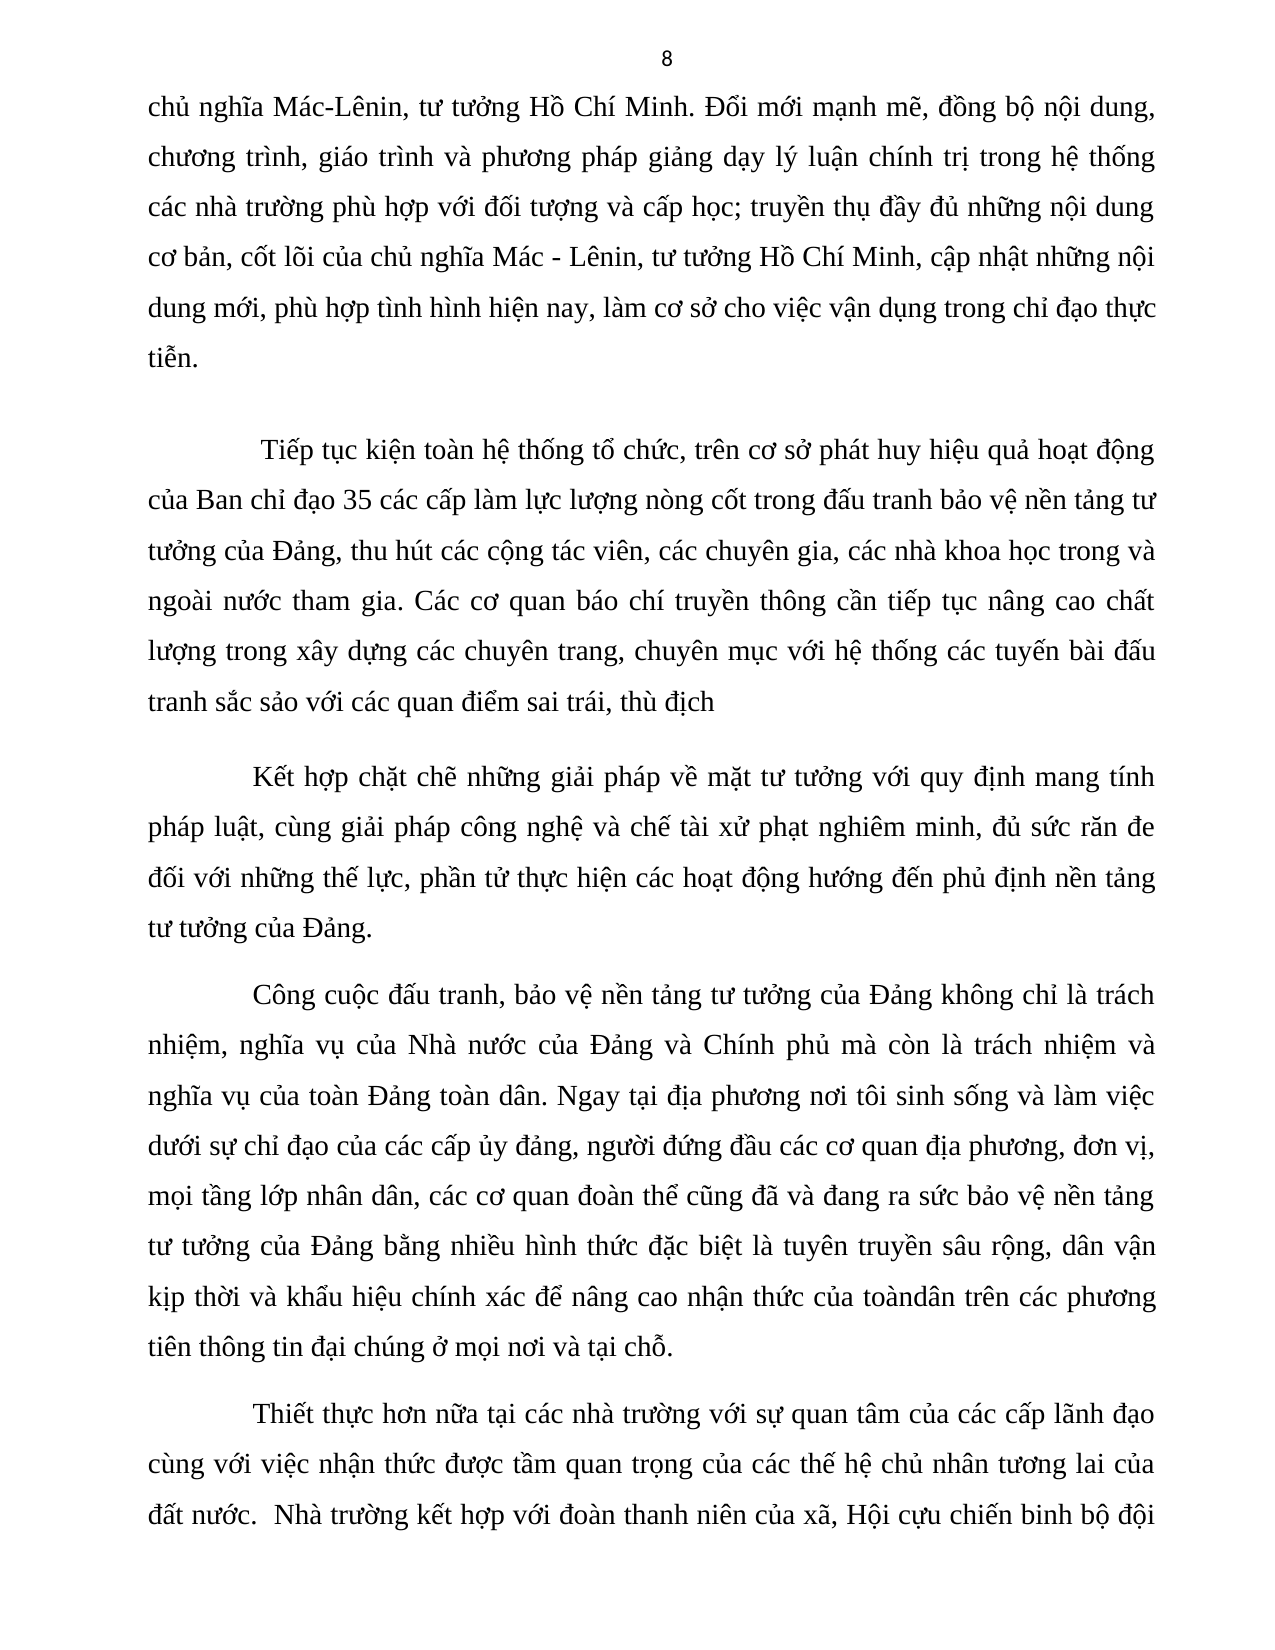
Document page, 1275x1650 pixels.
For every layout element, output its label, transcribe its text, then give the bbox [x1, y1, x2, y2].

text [133, 1396, 1157, 1530]
text Tiếp tục kiện toàn hệ thống tổ chức, trên cơ sở phát huy hiệu quả hoạt động của Ban chỉ đạo 35 các cấp làm lực lượng nòng cốt trong đấu tranh bảo vệ nền tảng tư tưởng của Đảng, thu hút các cộng tác viên, các chuyên gia, các nhà khoa học trong và ngoài nước tham gia. Các cơ quan báo chí truyền thông cần tiếp tục nâng cao chất lượng trong xây dựng các chuyên trang, chuyên mục với hệ thống các tuyến bài đấu tranh sắc sảo với các quan điểm sai trái, thù địch [148, 432, 1157, 717]
text Kết hợp chặt chẽ những giải pháp về mặt tư tưởng với quy định mang tính pháp luật, cùng giải pháp công nghệ và chế tài xử phạt nghiêm minh, đủ sức răn đe đối với những thế lực, phần tử thực hiện các hoạt động hướng đến phủ định nền tảng tư tưởng của Đảng. [133, 759, 1157, 943]
text Công cuộc đấu tranh, bảo vệ nền tảng tư tưởng của Đảng không chỉ là trách nhiệm, nghĩa vụ của Nhà nước của Đảng và Chính phủ mà còn là trách nhiệm và nghĩa vụ của toàn Đảng toàn dân. Ngay tại địa phương nơi tôi sinh sống và làm việc dưới sự chỉ đạo của các cấp ủy đảng, người đứng đầu các cơ quan địa phương, đơn vị, mọi tầng lớp nhân dân, các cơ quan đoàn thể cũng đã và đang ra sức bảo vệ nền tảng tư tưởng của Đảng bằng nhiều hình thức đặc biệt là tuyên truyền sâu rộng, dân vận kịp thời và khẩu hiệu chính xác để nâng cao nhận thức của toàndân trên các phương tiên thông tin đại chúng ở mọi nơi và tại chỗ. [133, 977, 1157, 1363]
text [133, 89, 1157, 374]
